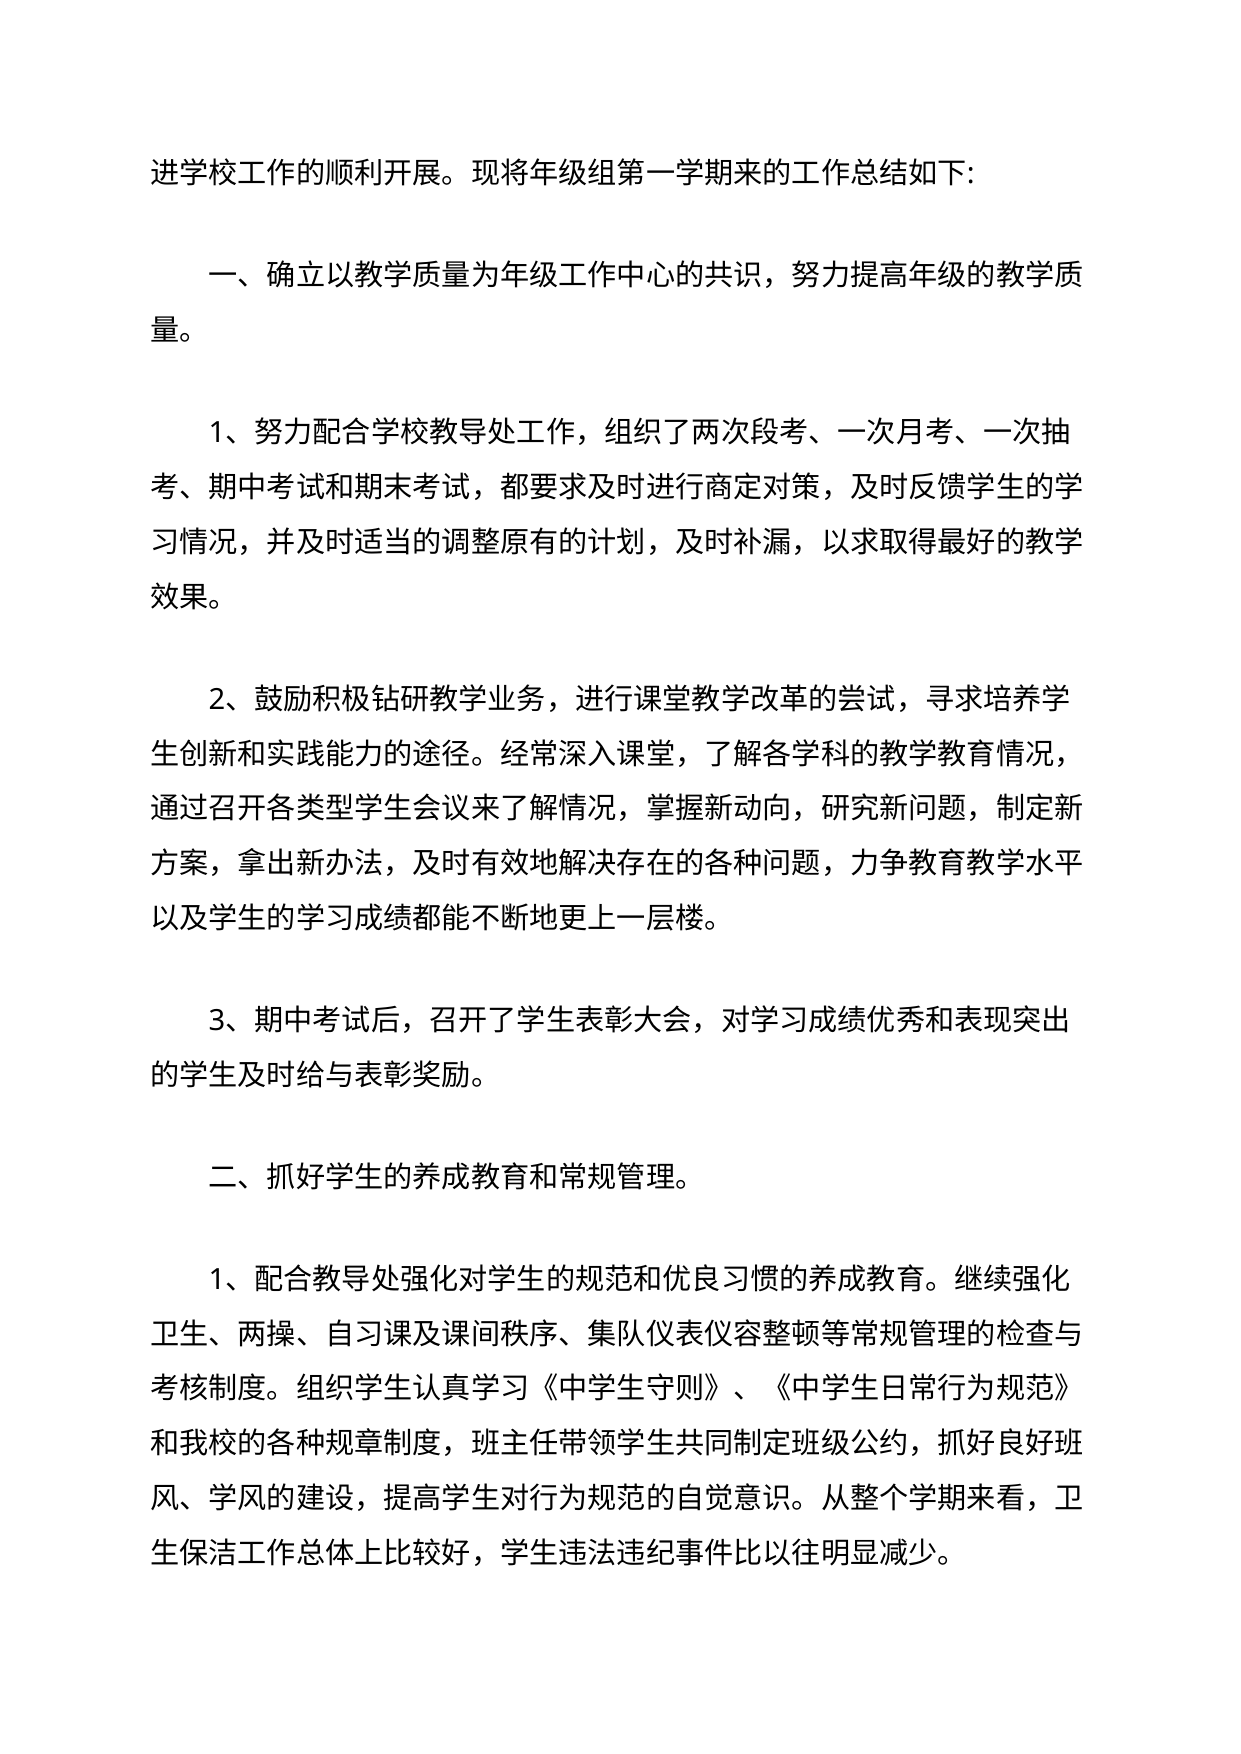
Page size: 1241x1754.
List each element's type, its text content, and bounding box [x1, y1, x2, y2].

text 二、抓好学生的养成教育和常规管理。 [150, 1153, 1090, 1196]
text 1、配合教导处强化对学生的规范和优良习惯的养成教育。继续强化卫生、两操、自习课及课间秩序、集队仪表仪容整顿等常规管理的检查与考核制度。组织学生认真学习《中学生守则》、《中学生日常行为规范》和我校的各种规章制度，班主任带领学生共同制定班级公约，抓好良好班风、学风的建设，提高学生对行为规范的自觉意识。从整个学期来看，卫生保洁工作总体上比较好，学生违法违纪事件比以往明显减少。 [150, 1255, 1090, 1572]
text 1、努力配合学校教导处工作，组织了两次段考、一次月考、一次抽考、期中考试和期末考试，都要求及时进行商定对策，及时反馈学生的学习情况，并及时适当的调整原有的计划，及时补漏，以求取得最好的教学效果。 [150, 409, 1090, 616]
text 一、确立以教学质量为年级工作中心的共识，努力提高年级的教学质量。 [150, 252, 1090, 349]
text 3、期中考试后，召开了学生表彰大会，对学习成绩优秀和表现突出的学生及时给与表彰奖励。 [150, 997, 1090, 1094]
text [150, 150, 1090, 192]
text 2、鼓励积极钻研教学业务，进行课堂教学改革的尝试，寻求培养学生创新和实践能力的途径。经常深入课堂，了解各学科的教学教育情况，通过召开各类型学生会议来了解情况，掌握新动向，研究新问题，制定新方案，拿出新办法，及时有效地解决存在的各种问题，力争教育教学水平以及学生的学习成绩都能不断地更上一层楼。 [150, 675, 1090, 937]
